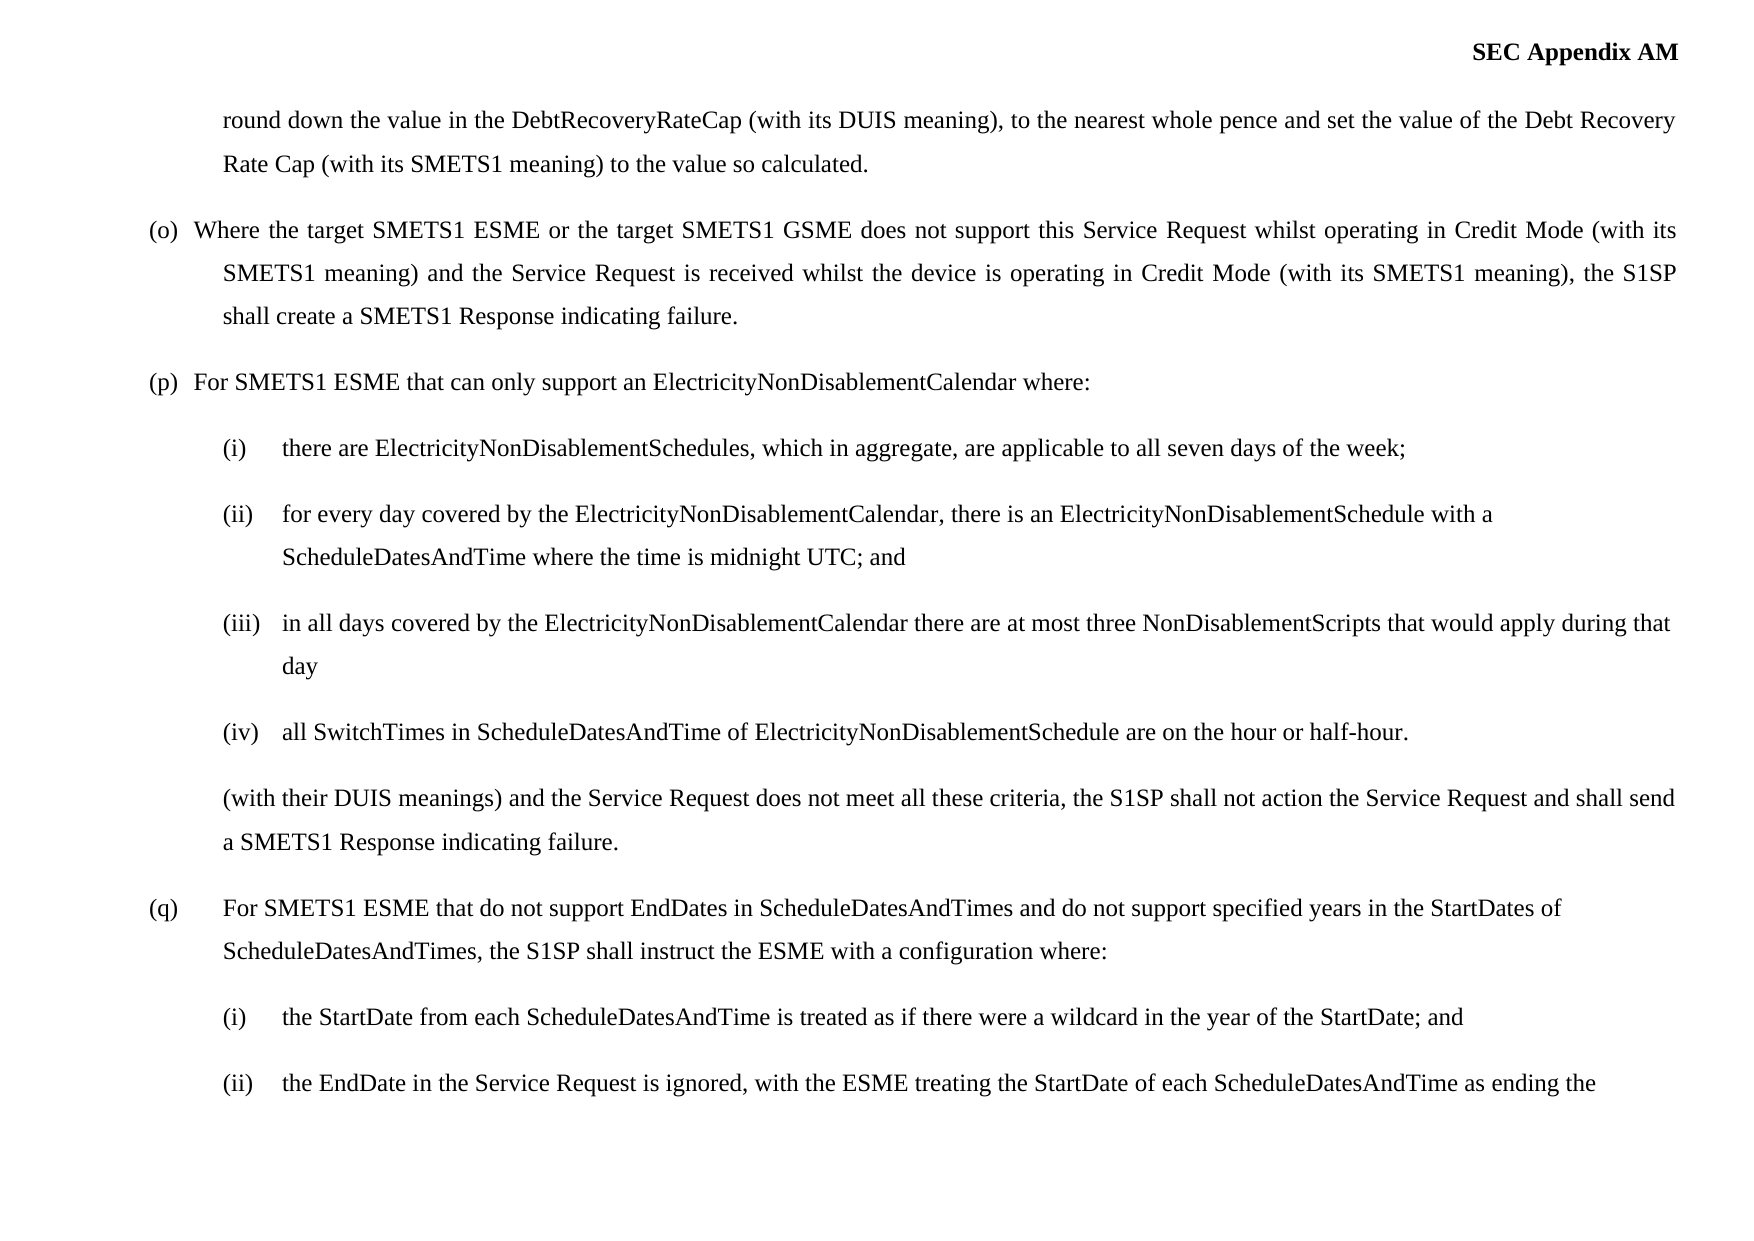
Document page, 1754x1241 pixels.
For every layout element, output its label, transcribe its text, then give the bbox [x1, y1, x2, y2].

subtitle in all days covered by the ElectricityNonDisablementCalendar there are at most three NonDisablementScripts that would apply during that day [223, 608, 1679, 680]
subtitle the StartDate from each ScheduleDatesAndTime is treated as if there were a wildcard in the year of the StartDate; and [223, 1002, 1679, 1031]
subtitle Where the target SMETS1 ESME or the target SMETS1 GSME does not support this Service Request whilst operating in Credit Mode (with its SMETS1 meaning) and the Service Request is received whilst the device is operating in Credit Mode (with its SMETS1 meaning), the S1SP shall create a SMETS1 Response indicating failure. [149, 215, 1679, 330]
subtitle For SMETS1 ESME that can only support an ElectricityNonDisablementCalendar where: [149, 367, 1679, 396]
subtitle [223, 1068, 1679, 1097]
subtitle there are ElectricityNonDisablementSchedules, which in aggregate, are applicable to all seven days of the week; [223, 433, 1679, 462]
subtitle (with their DUIS meanings) and the Service Request does not meet all these criteria, the S1SP shall not action the Service Request and shall send a SMETS1 Response indicating failure. [223, 783, 1679, 855]
list all SwitchTimes in ScheduleDatesAndTime of ElectricityNonDisablementSchedule are on the hour or half-hour. [223, 717, 1679, 746]
subtitle For SMETS1 ESME that do not support EndDates in ScheduleDatesAndTimes and do not support specified years in the StartDates of ScheduleDatesAndTimes, the S1SP shall instruct the ESME with a configuration where: [149, 893, 1679, 964]
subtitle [149, 106, 1679, 177]
subtitle for every day covered by the ElectricityNonDisablementCalendar, there is an ElectricityNonDisablementSchedule with a ScheduleDatesAndTime where the time is midnight UTC; and [223, 499, 1679, 571]
